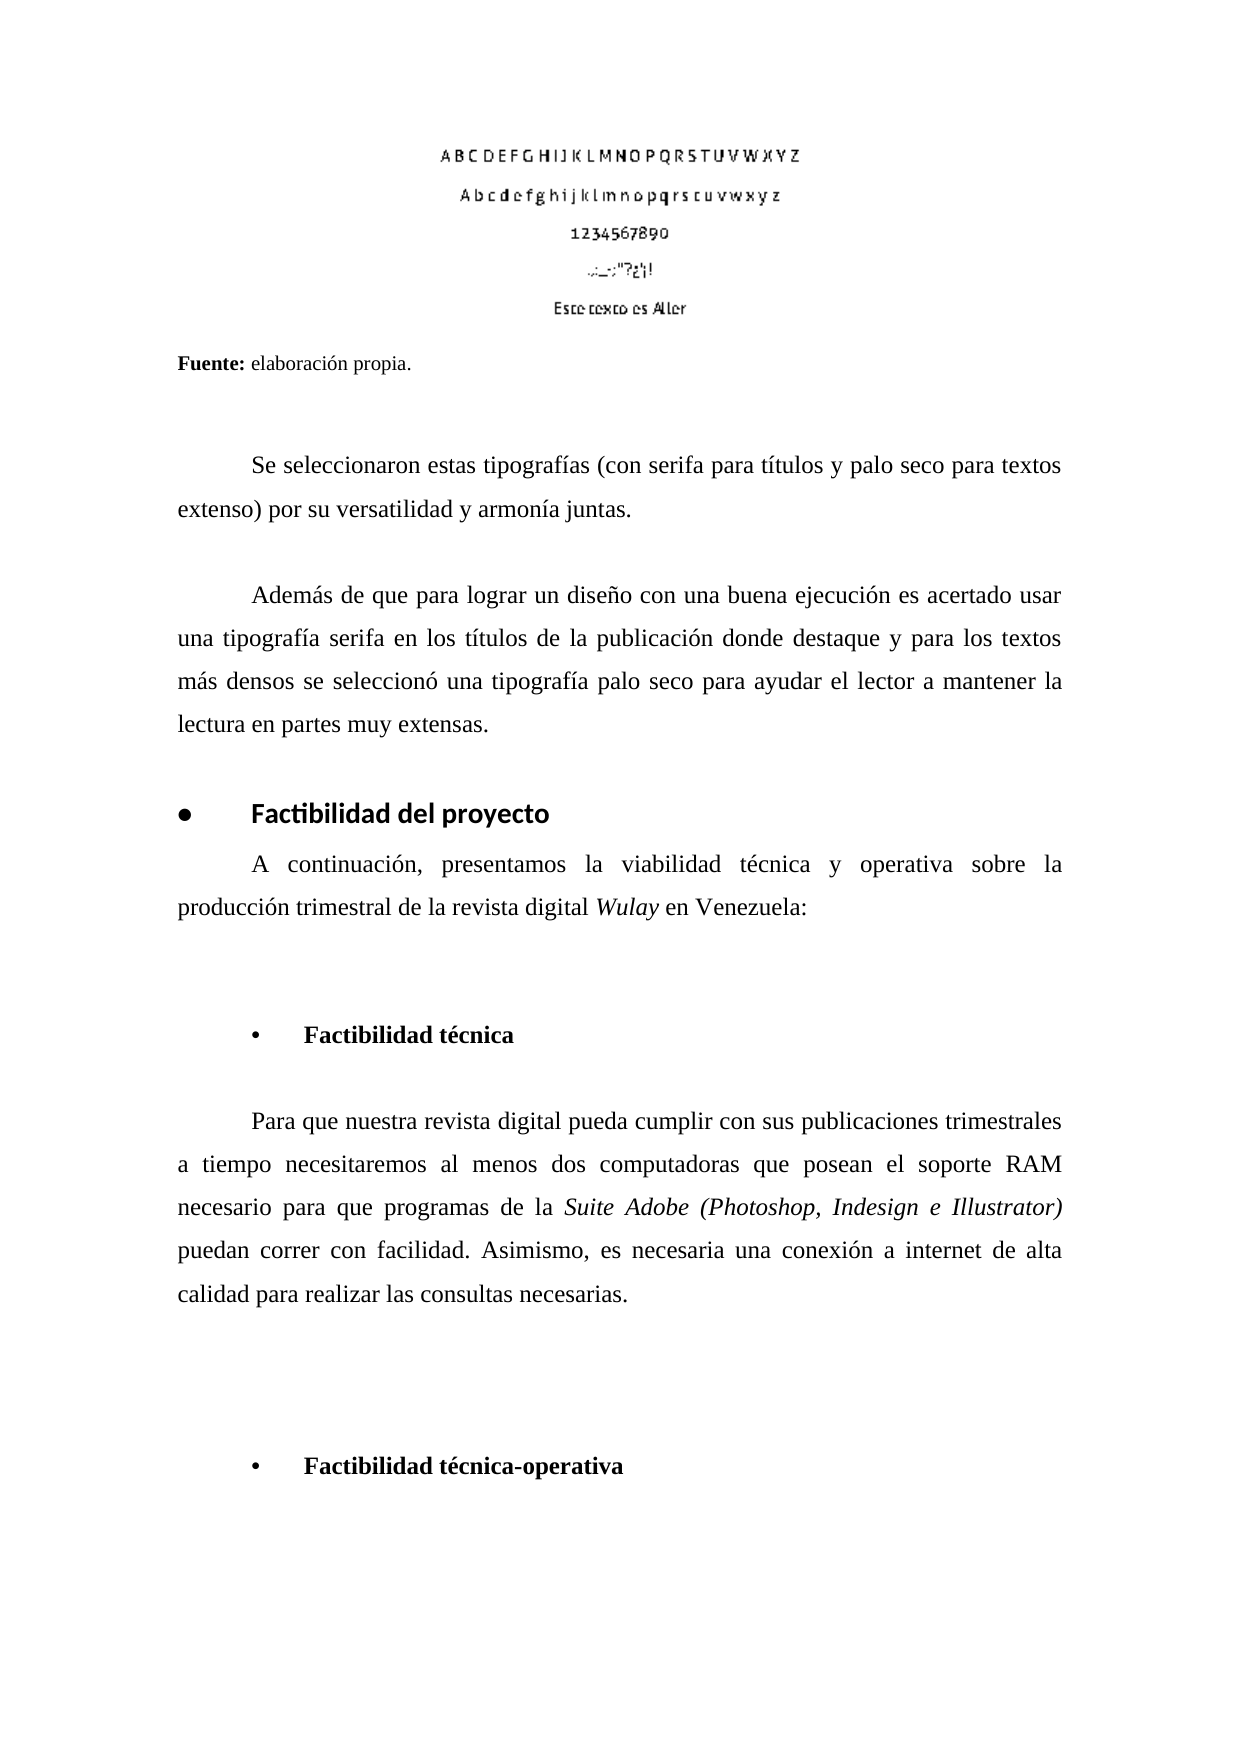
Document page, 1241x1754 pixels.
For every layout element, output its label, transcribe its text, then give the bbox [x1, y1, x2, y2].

text Se seleccionaron estas tipografías (con serifa para títulos y palo seco para textos extenso) por su versatilidad y armonía juntas. [177, 451, 1063, 522]
text Para que nuestra revista digital pueda cumplir con sus publicaciones trimestrales a tiempo necesitaremos al menos dos computadoras que posean el soporte RAM necesario para que programas de la Suite Adobe (Photoshop, Indesign e Illustrator) puedan correr con facilidad. Asimismo, es necesaria una conexión a internet de alta calidad para realizar las consultas necesarias. [177, 1106, 1063, 1307]
text A continuación, presentamos la viabilidad técnica y operativa sobre la producción trimestral de la revista digital Wulay en Venezuela: [177, 849, 1063, 921]
text Fuente: elaboración propia. [177, 351, 1063, 374]
list Factibilidad técnica [251, 1020, 1063, 1049]
list Factibilidad del proyecto [177, 796, 1063, 831]
picture [301, 147, 939, 337]
list Factibilidad técnica-operativa [251, 1451, 1063, 1480]
text Además de que para lograr un diseño con una buena ejecución es acertado usar una tipografía serifa en los títulos de la publicación donde destaque y para los textos más densos se seleccionó una tipografía palo seco para ayudar el lector a mantener la lectura en partes muy extensas. [177, 580, 1063, 738]
